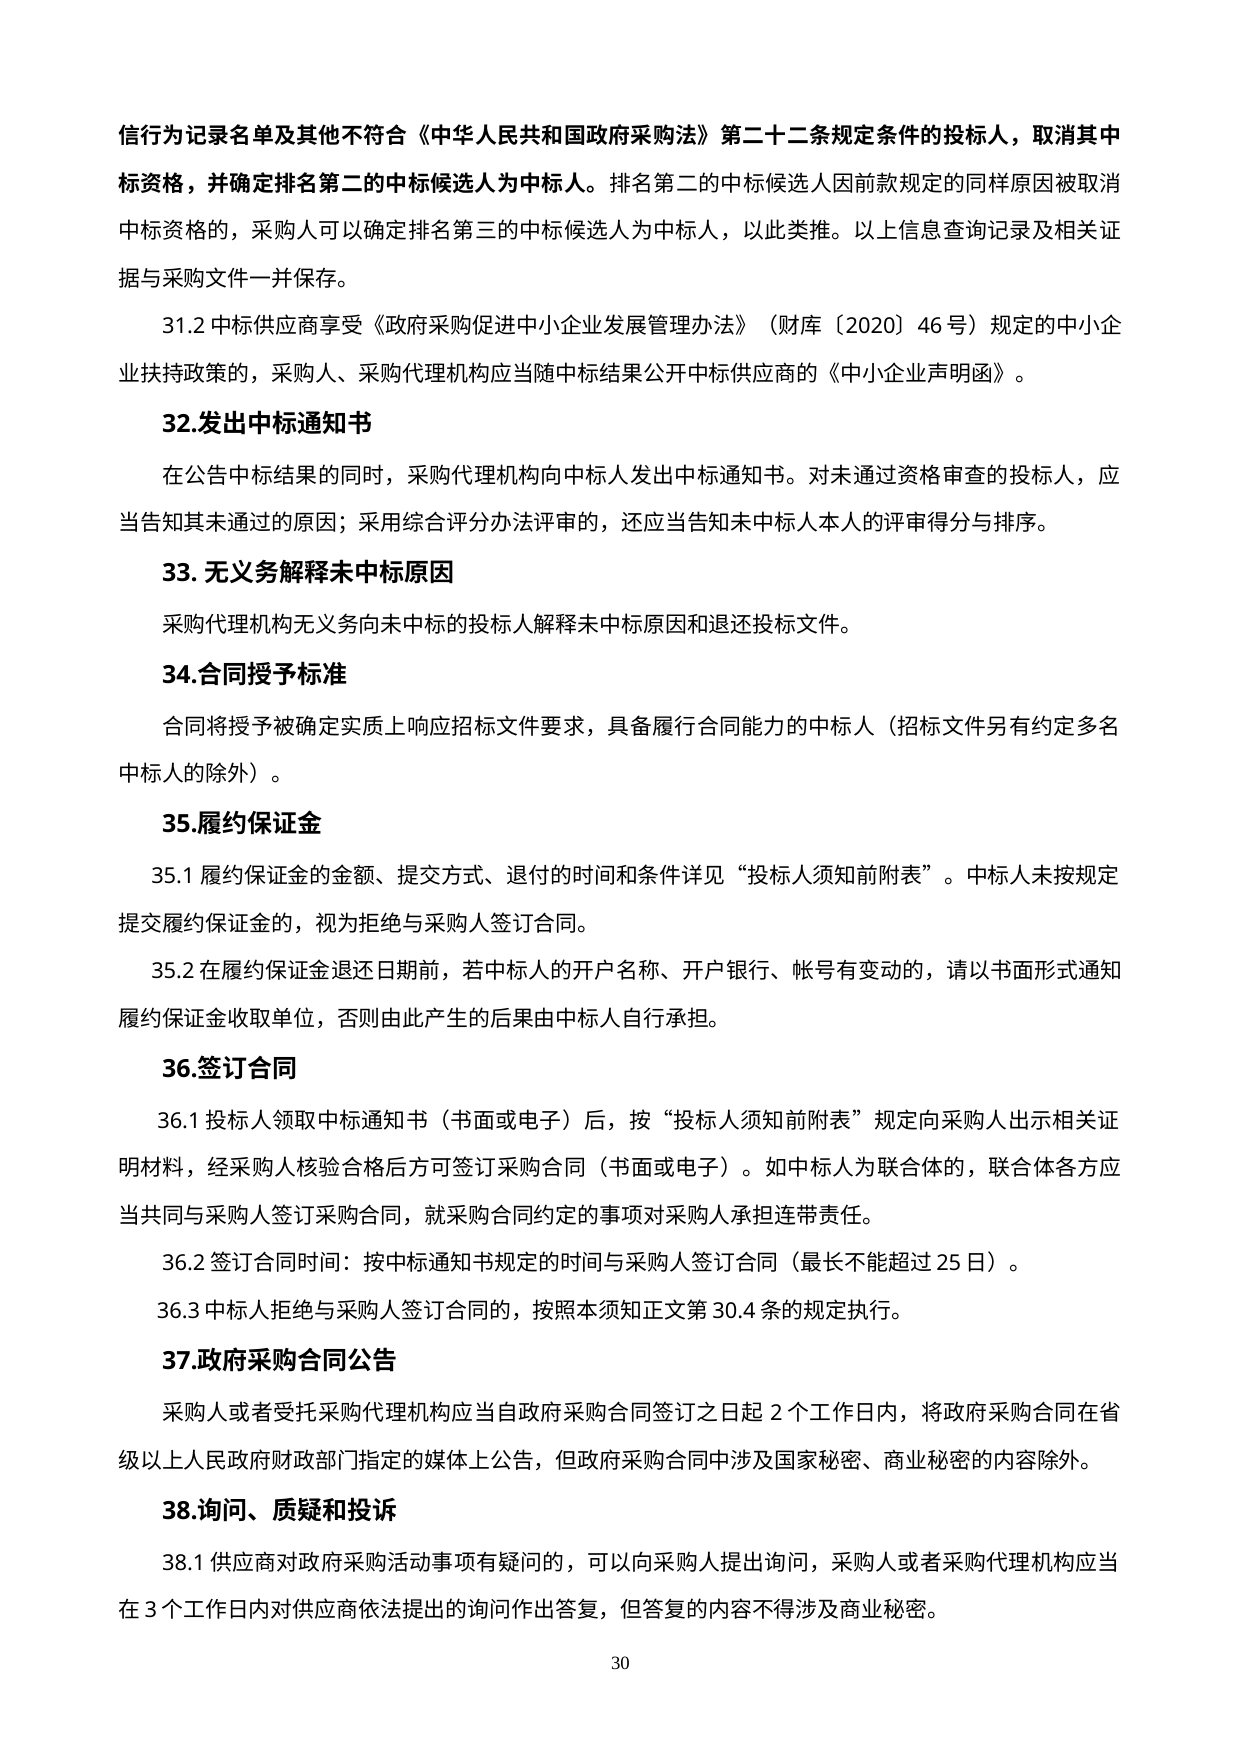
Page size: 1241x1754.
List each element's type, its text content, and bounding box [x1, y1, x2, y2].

subtitle 32.发出中标通知书 [162, 403, 1122, 439]
subtitle 采购代理机构无义务向未中标的投标人解释未中标原因和退还投标文件。 [162, 607, 1122, 639]
subtitle 在公告中标结果的同时，采购代理机构向中标人发出中标通知书。对未通过资格审查的投标人，应当告知其未通过的原因；采用综合评分办法评审的，还应当告知未中标人本人的评审得分与排序。 [118, 458, 1122, 537]
subtitle 36.签订合同 [162, 1048, 1122, 1085]
subtitle 38.询问、质疑和投诉 [162, 1490, 1122, 1526]
text 合同将授予被确定实质上响应招标文件要求，具备履行合同能力的中标人（招标文件另有约定多名中标人的除外）。 [118, 709, 1122, 788]
subtitle 34.合同授予标准 [162, 654, 1122, 691]
subtitle 36.2签订合同时间：按中标通知书规定的时间与采购人签订合同（最长不能超过25日）。 [118, 1245, 1122, 1277]
text 38.1供应商对政府采购活动事项有疑问的，可以向采购人提出询问，采购人或者采购代理机构应当在3个工作日内对供应商依法提出的询问作出答复，但答复的内容不得涉及商业秘密。 [118, 1544, 1122, 1624]
subtitle 31.2中标供应商享受《政府采购促进中小企业发展管理办法》（财库〔2020〕46号）规定的中小企业扶持政策的，采购人、采购代理机构应当随中标结果公开中标供应商的《中小企业声明函》。 [118, 308, 1122, 387]
subtitle 36.1投标人领取中标通知书（书面或电子）后，按“投标人须知前附表”规定向采购人出示相关证明材料，经采购人核验合格后方可签订采购合同（书面或电子）。如中标人为联合体的，联合体各方应当共同与采购人签订采购合同，就采购合同约定的事项对采购人承担连带责任。 [118, 1103, 1122, 1229]
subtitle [118, 118, 1122, 292]
subtitle 36.3中标人拒绝与采购人签订合同的，按照本须知正文第30.4条的规定执行。 [118, 1293, 1122, 1325]
subtitle 35.1 履约保证金的金额、提交方式、退付的时间和条件详见“投标人须知前附表”。中标人未按规定提交履约保证金的，视为拒绝与采购人签订合同。 [118, 858, 1122, 937]
subtitle 35.2在履约保证金退还日期前，若中标人的开户名称、开户银行、帐号有变动的，请以书面形式通知履约保证金收取单位，否则由此产生的后果由中标人自行承担。 [118, 953, 1122, 1033]
subtitle 33. 无义务解释未中标原因 [162, 553, 1122, 589]
text 采购人或者受托采购代理机构应当自政府采购合同签订之日起2个工作日内，将政府采购合同在省级以上人民政府财政部门指定的媒体上公告，但政府采购合同中涉及国家秘密、商业秘密的内容除外。 [118, 1395, 1122, 1474]
subtitle 35.履约保证金 [162, 804, 1122, 840]
subtitle 37.政府采购合同公告 [162, 1341, 1122, 1377]
